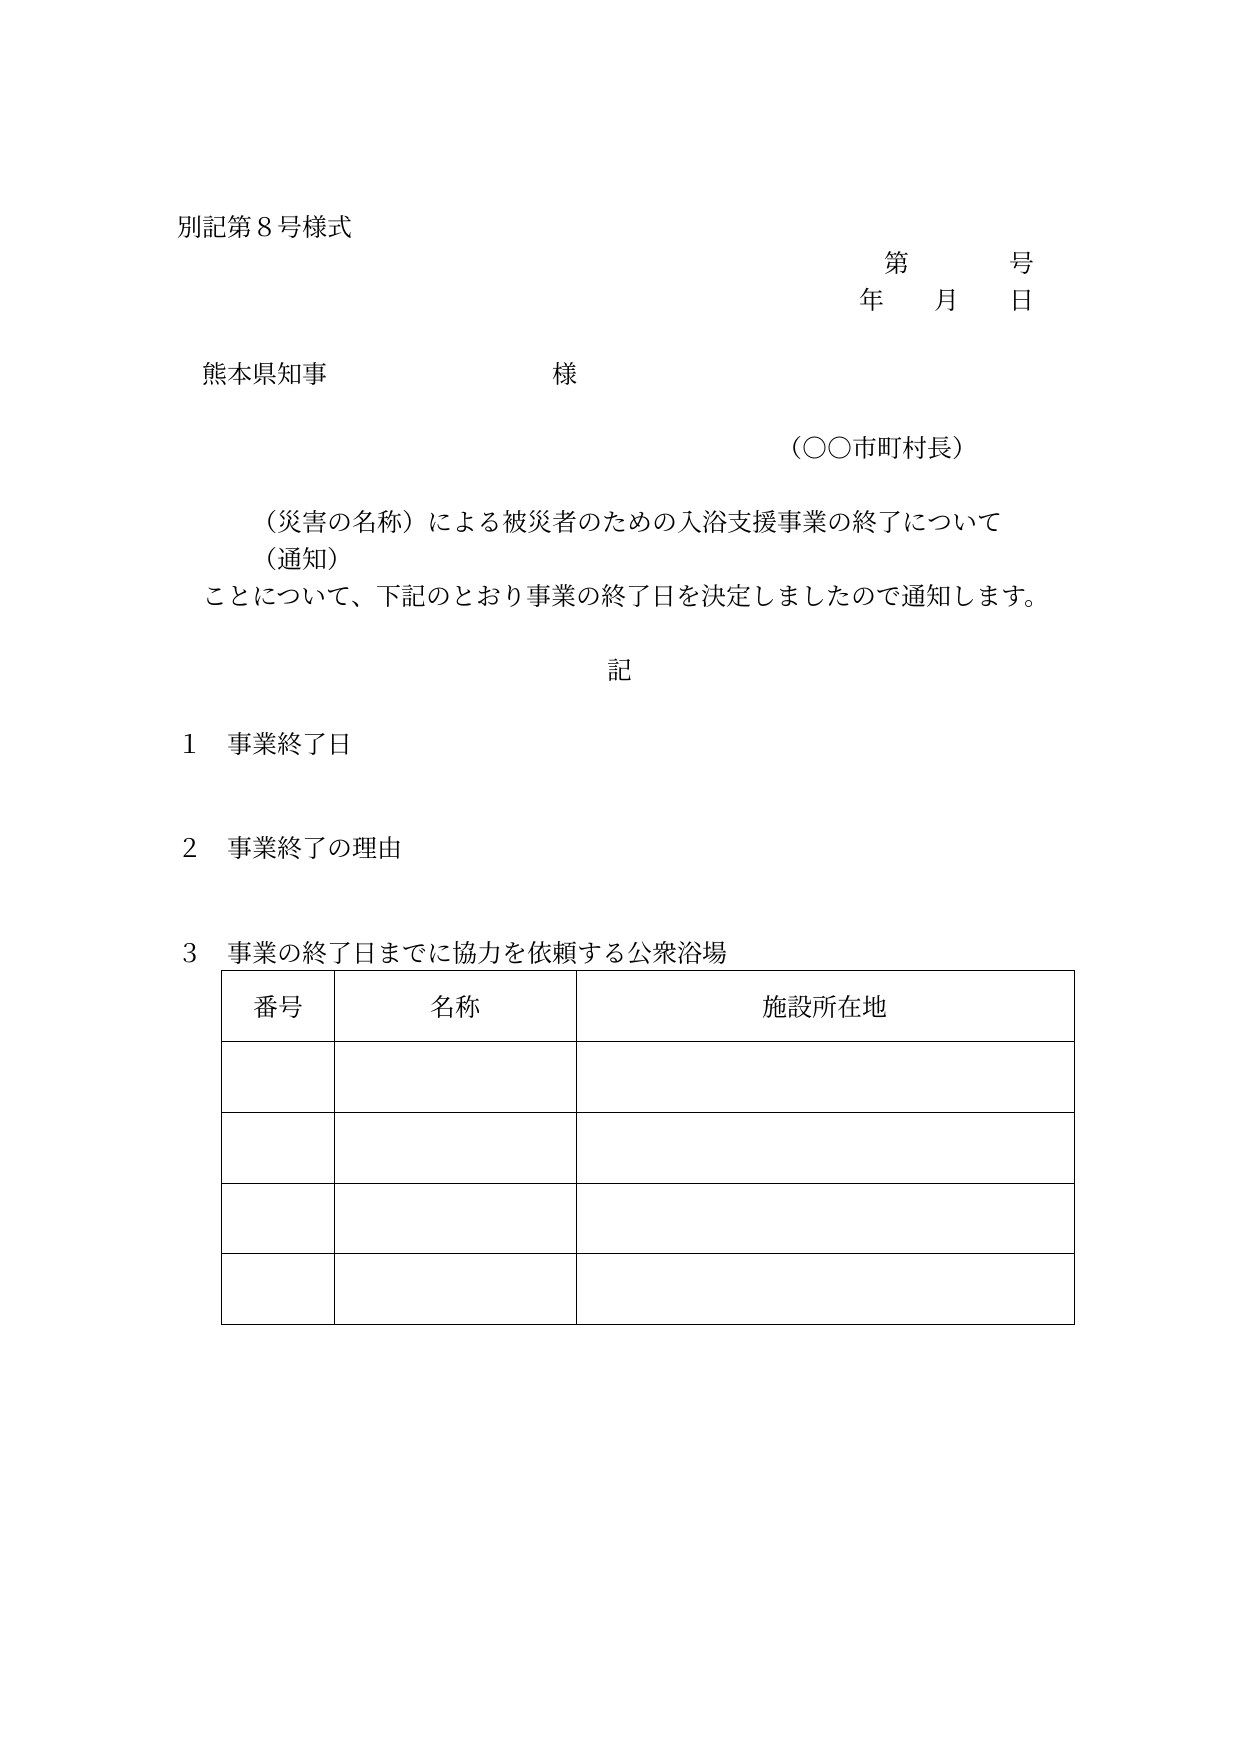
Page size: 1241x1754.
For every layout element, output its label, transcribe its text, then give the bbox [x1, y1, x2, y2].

table_cell [335, 1184, 576, 1253]
table_cell [577, 1113, 1074, 1182]
table_header 番号 [222, 971, 334, 1041]
table_cell [335, 1113, 576, 1182]
table_cell [222, 1254, 334, 1324]
text 記 [177, 650, 1063, 687]
table_cell [222, 1184, 334, 1253]
table_cell [577, 1042, 1074, 1112]
text ２ 事業終了の理由 [177, 829, 1063, 865]
table_cell [222, 1042, 334, 1112]
text ことについて、下記のとおり事業の終了日を決定しましたので通知します。 [177, 576, 1063, 613]
table_cell [335, 1042, 576, 1112]
table_cell [222, 1113, 334, 1182]
table_cell [335, 1254, 576, 1324]
text （○○市町村長） [177, 428, 1063, 465]
text 第 号 [177, 243, 1034, 280]
text ３ 事業の終了日までに協力を依頼する公衆浴場 [177, 933, 1063, 970]
text 年 月 日 [177, 280, 1034, 317]
table_header 施設所在地 [577, 971, 1074, 1041]
table_header 名称 [335, 971, 576, 1041]
table_cell [577, 1184, 1074, 1253]
text （災害の名称）による被災者のための入浴支援事業の終了について [177, 502, 1063, 539]
text １ 事業終了日 [177, 724, 1063, 761]
text 熊本県知事 様 [177, 354, 1063, 391]
table_cell [577, 1254, 1074, 1324]
text （通知） [177, 539, 1063, 576]
text 別記第８号様式 [177, 208, 1063, 243]
